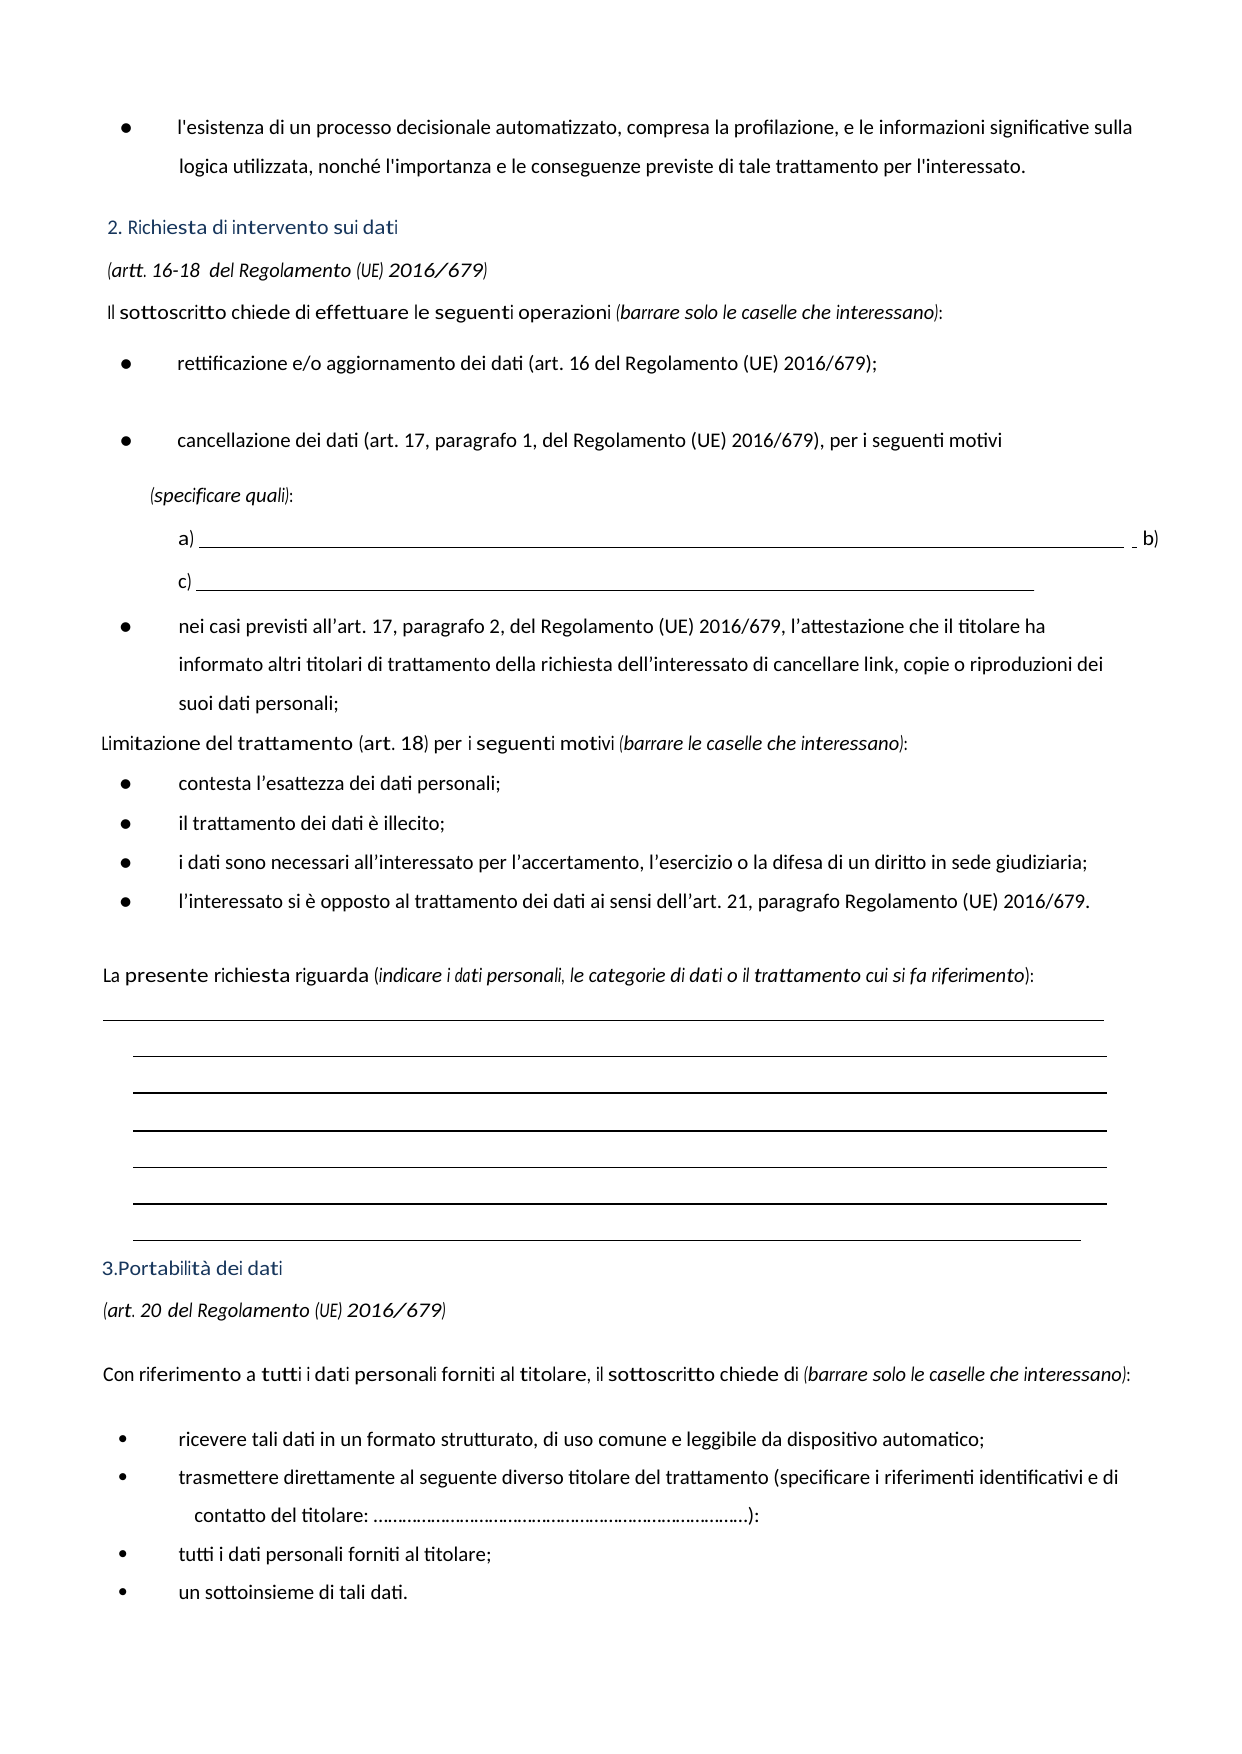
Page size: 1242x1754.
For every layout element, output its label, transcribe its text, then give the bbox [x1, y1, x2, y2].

text Il sottoscritto chiede di effettuare le seguenti operazioni (barrare solo le caselle che interessano): [107, 299, 1167, 325]
text 2. Richiesta di intervento sui dati [107, 214, 1167, 239]
text ● l'esistenza di un processo decisionale automatizzato, compresa la profilazione, e le informazioni significative sulla logica utilizzata, nonché l'importanza e le conseguenze previste di tale trattamento per l'interessato. [119, 114, 1148, 178]
text ● nei casi previsti all’art. 17, paragrafo 2, del Regolamento (UE) 2016/679, l’attestazione che il titolare ha informato altri titolari di trattamento della richiesta dell’interessato di cancellare link, copie o riproduzioni dei suoi dati personali; [119, 613, 1126, 715]
text ● il trattamento dei dati è illecito; [119, 810, 1126, 835]
text 3.Portabilità dei dati [101, 1255, 1167, 1280]
text Con riferimento a tutti i dati personali forniti al titolare, il sottoscritto chiede di (barrare solo le caselle che interessano): [103, 1361, 1167, 1386]
list trasmettere direttamente al seguente diverso titolare del trattamento (specificare i riferimenti identificativi e di contatto del titolare: ……………………………………………………………………): [119, 1464, 1126, 1528]
text ● i dati sono necessari all’interessato per l’accertamento, l’esercizio o la difesa di un diritto in sede giudiziaria; [119, 849, 1126, 875]
list un sottoinsieme di tali dati. [119, 1579, 1126, 1604]
text ● l’interessato si è opposto al trattamento dei dati ai sensi dell’art. 21, paragrafo Regolamento (UE) 2016/679. [119, 889, 1126, 914]
text ● cancellazione dei dati (art. 17, paragrafo 1, del Regolamento (UE) 2016/679), per i seguenti motivi [119, 427, 1148, 452]
text (artt. 16-18 del Regolamento (UE) 2016/679) [107, 257, 1167, 282]
list ricevere tali dati in un formato strutturato, di uso comune e leggibile da dispositivo automatico; [119, 1426, 1126, 1451]
text (art. 20 del Regolamento (UE) 2016/679) [103, 1297, 1167, 1323]
text La presente richiesta riguarda (indicare i dati personali, le categorie di dati o il trattamento cui si fa riferimento): [103, 962, 1167, 987]
text (specificare quali): [150, 482, 1167, 508]
text a) b) c) [178, 525, 1159, 594]
text ● contesta l’esattezza dei dati personali; [119, 770, 1126, 796]
list tutti i dati personali forniti al titolare; [119, 1541, 1126, 1566]
text ● rettificazione e/o aggiornamento dei dati (art. 16 del Regolamento (UE) 2016/679); [119, 350, 1148, 376]
text Limitazione del trattamento (art. 18) per i seguenti motivi (barrare le caselle che interessano): [101, 730, 1167, 755]
